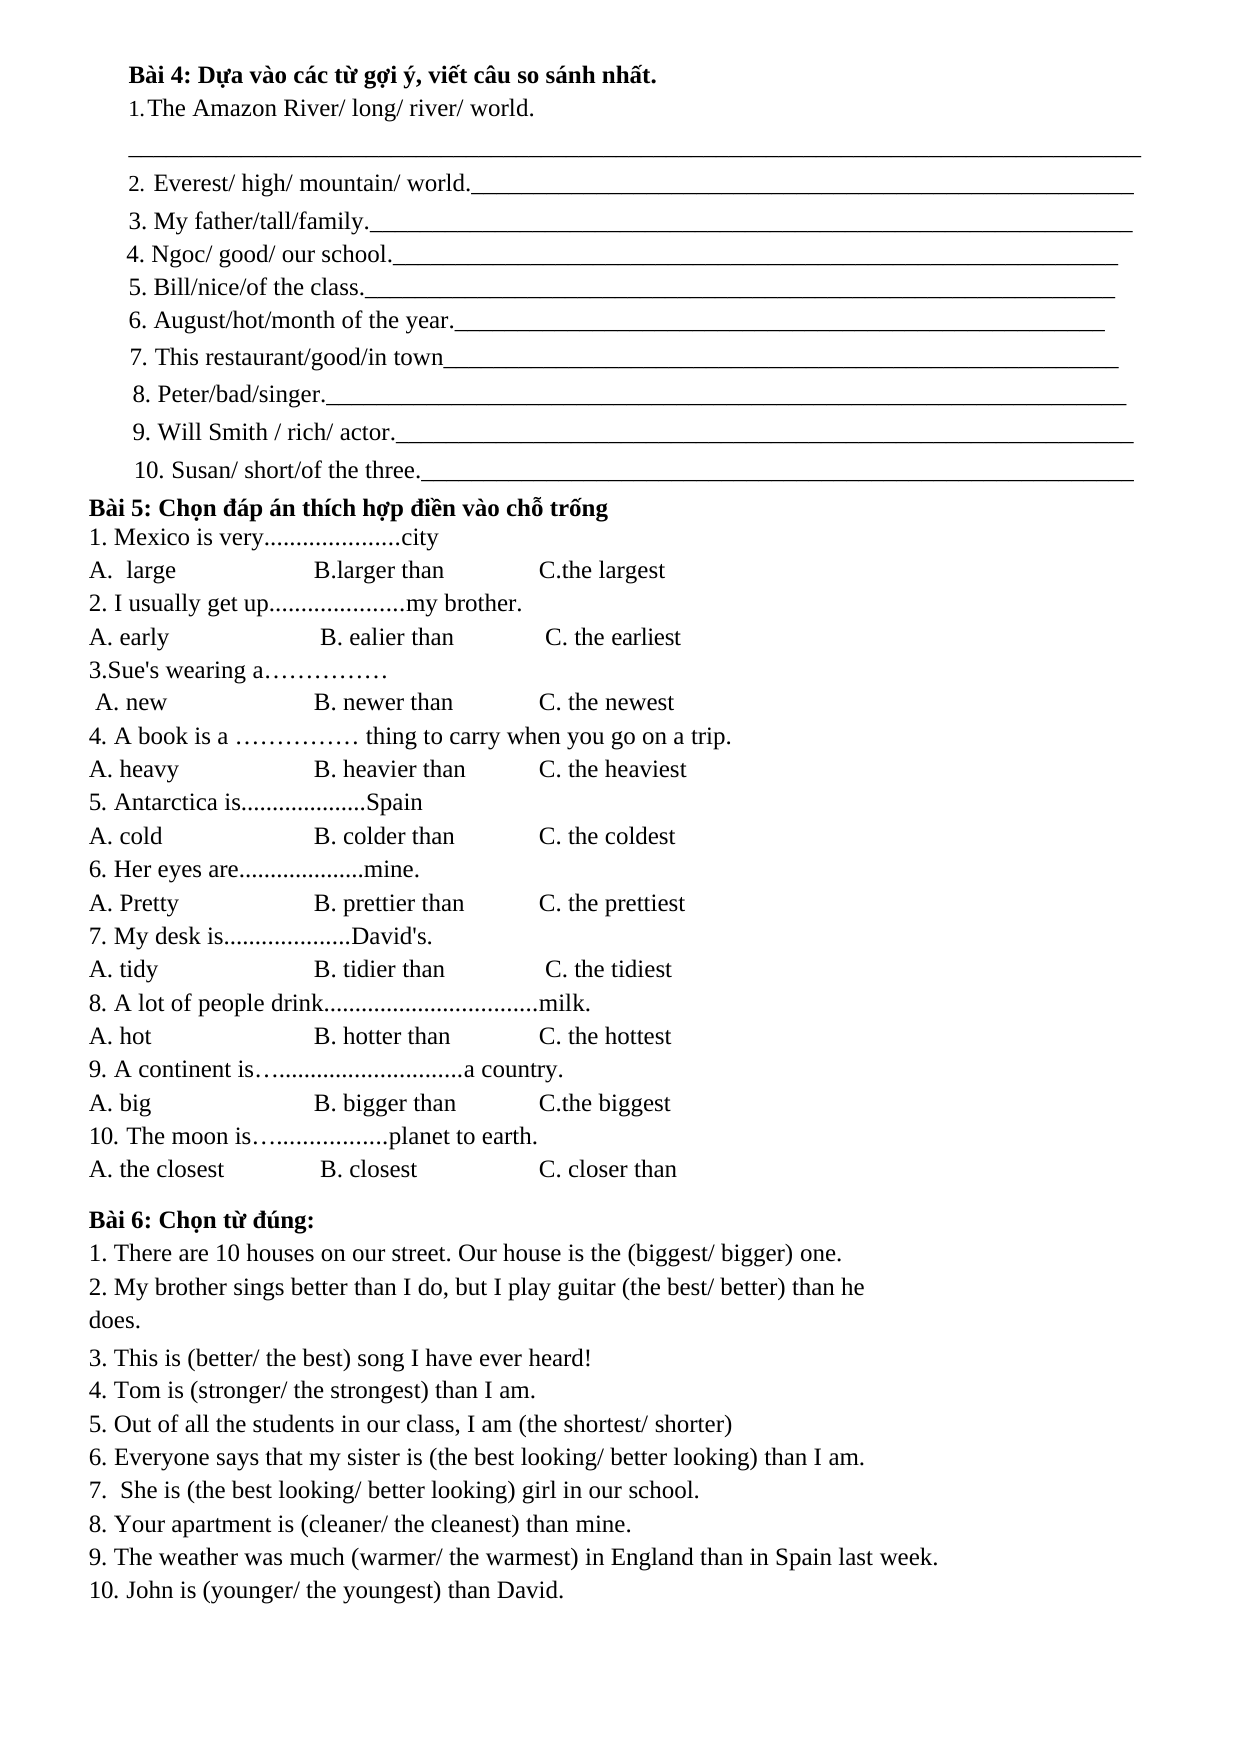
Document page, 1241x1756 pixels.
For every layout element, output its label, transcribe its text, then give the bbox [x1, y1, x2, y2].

list I usually get up my brother. [89, 588, 1198, 617]
text A. early B. ealier than C. the earliest 3.Sue's wearing a…………… [89, 622, 683, 683]
list Out of all the students in our class, I am (the shortest/ shorter) [89, 1409, 1198, 1438]
list A continent is… a country. [89, 1054, 1198, 1083]
list Your apartment is (cleaner/ the cleanest) than mine. [89, 1509, 1198, 1538]
text _________________________________________________________________________________ [128, 131, 1198, 160]
list A lot of people drink milk. [89, 988, 1198, 1016]
list This is (better/ the best) song I have ever heard! [89, 1343, 923, 1372]
list This restaurant/good/in town______________________________________________________ [129, 342, 1198, 371]
list Everest/ high/ mountain/ world._____________________________________________________ [128, 168, 1198, 197]
list The Amazon River/ long/ river/ world. [128, 93, 1198, 122]
list tidy B. tidier than C. the tidiest [89, 954, 1198, 983]
list cold B. colder than C. the coldest [89, 821, 1198, 850]
list The weather was much (warmer/ the warmest) in England than in Spain last week. [89, 1542, 1198, 1571]
text 5. Bill/nice/of the class.____________________________________________________________ [128, 272, 1191, 301]
list The moon is… planet to earth. [89, 1121, 1198, 1150]
subtitle Bài 4: Dựa vào các từ gợi ý, viết câu so sánh nhất. [128, 60, 1198, 89]
list Everyone says that my sister is (the best looking/ better looking) than I am. [89, 1442, 1198, 1471]
list Peter/bad/singer.________________________________________________________________ [132, 379, 1198, 408]
subtitle Bài 5: Chọn đáp án thích hợp điền vào chỗ trống [89, 493, 1198, 522]
list the closest B. closest C. closer than [89, 1154, 1198, 1183]
text 4. Ngoc/ good/ our school.__________________________________________________________ [126, 239, 1220, 268]
list heavy B. heavier than C. the heaviest [89, 754, 1198, 783]
list Will Smith / rich/ actor.___________________________________________________________ [132, 417, 1198, 446]
list large B.larger than C.the largest [89, 555, 1198, 584]
list My desk is David's. [89, 921, 1198, 950]
list Tom is (stronger/ the strongest) than I am. [89, 1376, 1198, 1404]
list There are 10 houses on our street. Our house is the (biggest/ bigger) one. [89, 1238, 1198, 1267]
list hot B. hotter than C. the hottest [89, 1021, 1198, 1050]
list Mexico is very city [89, 522, 1198, 550]
list Pretty B. prettier than C. the prettiest [89, 888, 1198, 916]
subtitle Bài 6: Chọn từ đúng: [89, 1206, 1198, 1234]
list Her eyes are mine. [89, 854, 1198, 883]
list A book is a …………… thing to carry when you go on a trip. [89, 721, 1198, 750]
list John is (younger/ the youngest) than David. [89, 1576, 1198, 1604]
list Antarctica is Spain [89, 787, 1198, 816]
text A. new B. newer than C. the newest [95, 688, 1198, 716]
list big B. bigger than C.the biggest [89, 1088, 1198, 1116]
list Susan/ short/of the three._________________________________________________________ [134, 455, 1198, 484]
list She is (the best looking/ better looking) girl in our school. [89, 1476, 1198, 1504]
list My brother sings better than I do, but I play guitar (the best/ better) than he does. [89, 1272, 923, 1334]
text 3. My father/tall/family._____________________________________________________________ [128, 206, 1191, 235]
text 6. August/hot/month of the year.____________________________________________________ [128, 305, 1176, 334]
